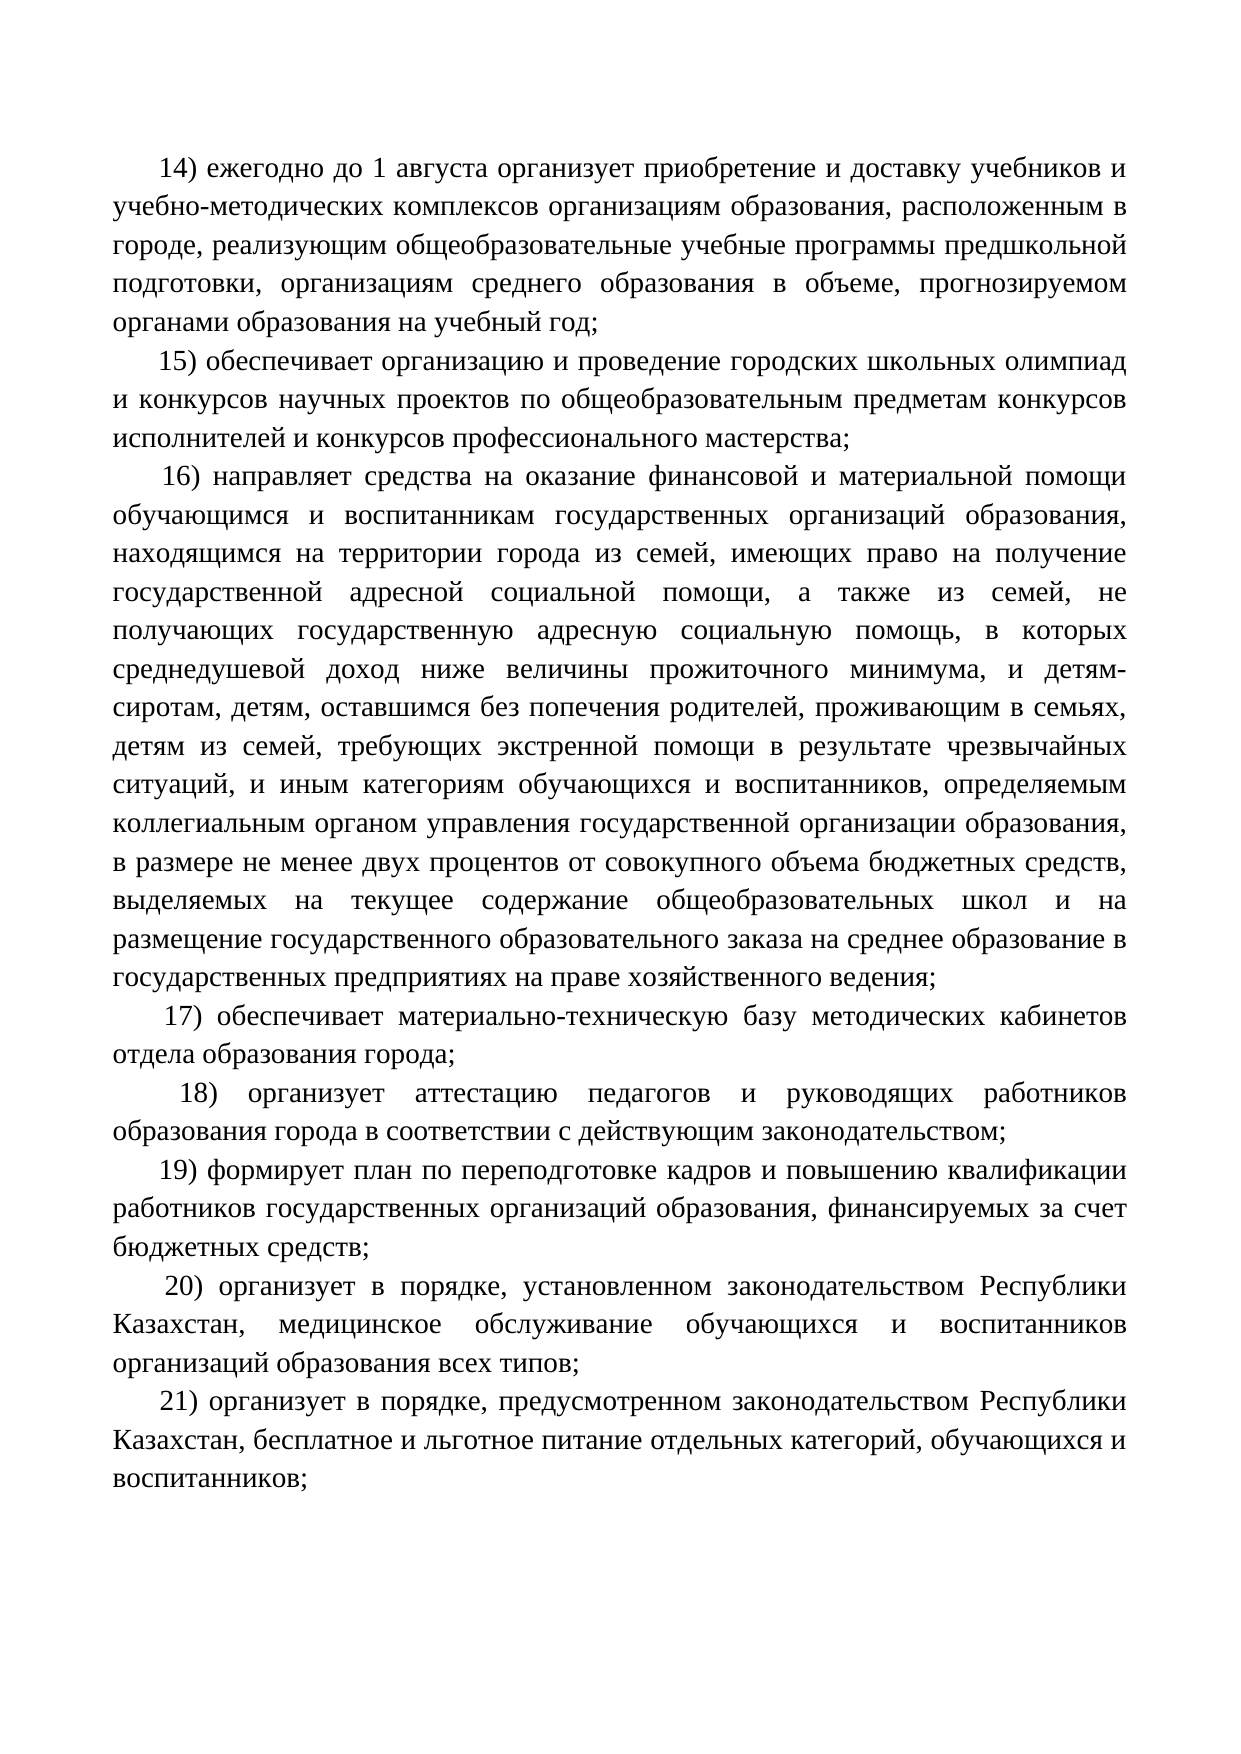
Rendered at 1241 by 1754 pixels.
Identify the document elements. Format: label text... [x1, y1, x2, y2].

text 15) обеспечивает организацию и проведение городских школьных олимпиад и конкурсов научных проектов по общеобразовательным предметам конкурсов исполнителей и конкурсов профессионального мастерства; [112, 343, 1128, 453]
text 18) организует аттестацию педагогов и руководящих работников образования города в соответствии с действующим законодательством; [112, 1075, 1128, 1147]
text 21) организует в порядке, предусмотренном законодательством Республики Казахстан, бесплатное и льготное питание отдельных категорий, обучающихся и воспитанников; [112, 1383, 1128, 1494]
text 19) формирует план по переподготовке кадров и повышению квалификации работников государственных организаций образования, финансируемых за счет бюджетных средств; [112, 1152, 1128, 1263]
text 14) ежегодно до 1 августа организует приобретение и доставку учебников и учебно-методических комплексов организациям образования, расположенным в городе, реализующим общеобразовательные учебные программы предшкольной подготовки, организациям среднего образования в объеме, прогнозируемом органами образования на учебный год; [112, 150, 1128, 338]
text 16) направляет средства на оказание финансовой и материальной помощи обучающимся и воспитанникам государственных организаций образования, находящимся на территории города из семей, имеющих право на получение государственной адресной социальной помощи, а также из семей, не получающих государственную адресную социальную помощь, в которых среднедушевой доход ниже величины прожиточного минимума, и детям-сиротам, детям, оставшимся без попечения родителей, проживающим в семьях, детям из семей, требующих экстренной помощи в результате чрезвычайных ситуаций, и иным категориям обучающихся и воспитанников, определяемым коллегиальным органом управления государственной организации образования, в размере не менее двух процентов от совокупного объема бюджетных средств, выделяемых на текущее содержание общеобразовательных школ и на размещение государственного образовательного заказа на среднее образование в государственных предприятиях на праве хозяйственного ведения; [112, 458, 1128, 993]
text 20) организует в порядке, установленном законодательством Республики Казахстан, медицинское обслуживание обучающихся и воспитанников организаций образования всех типов; [112, 1268, 1128, 1378]
text 17) обеспечивает материально-техническую базу методических кабинетов отдела образования города; [112, 998, 1128, 1070]
